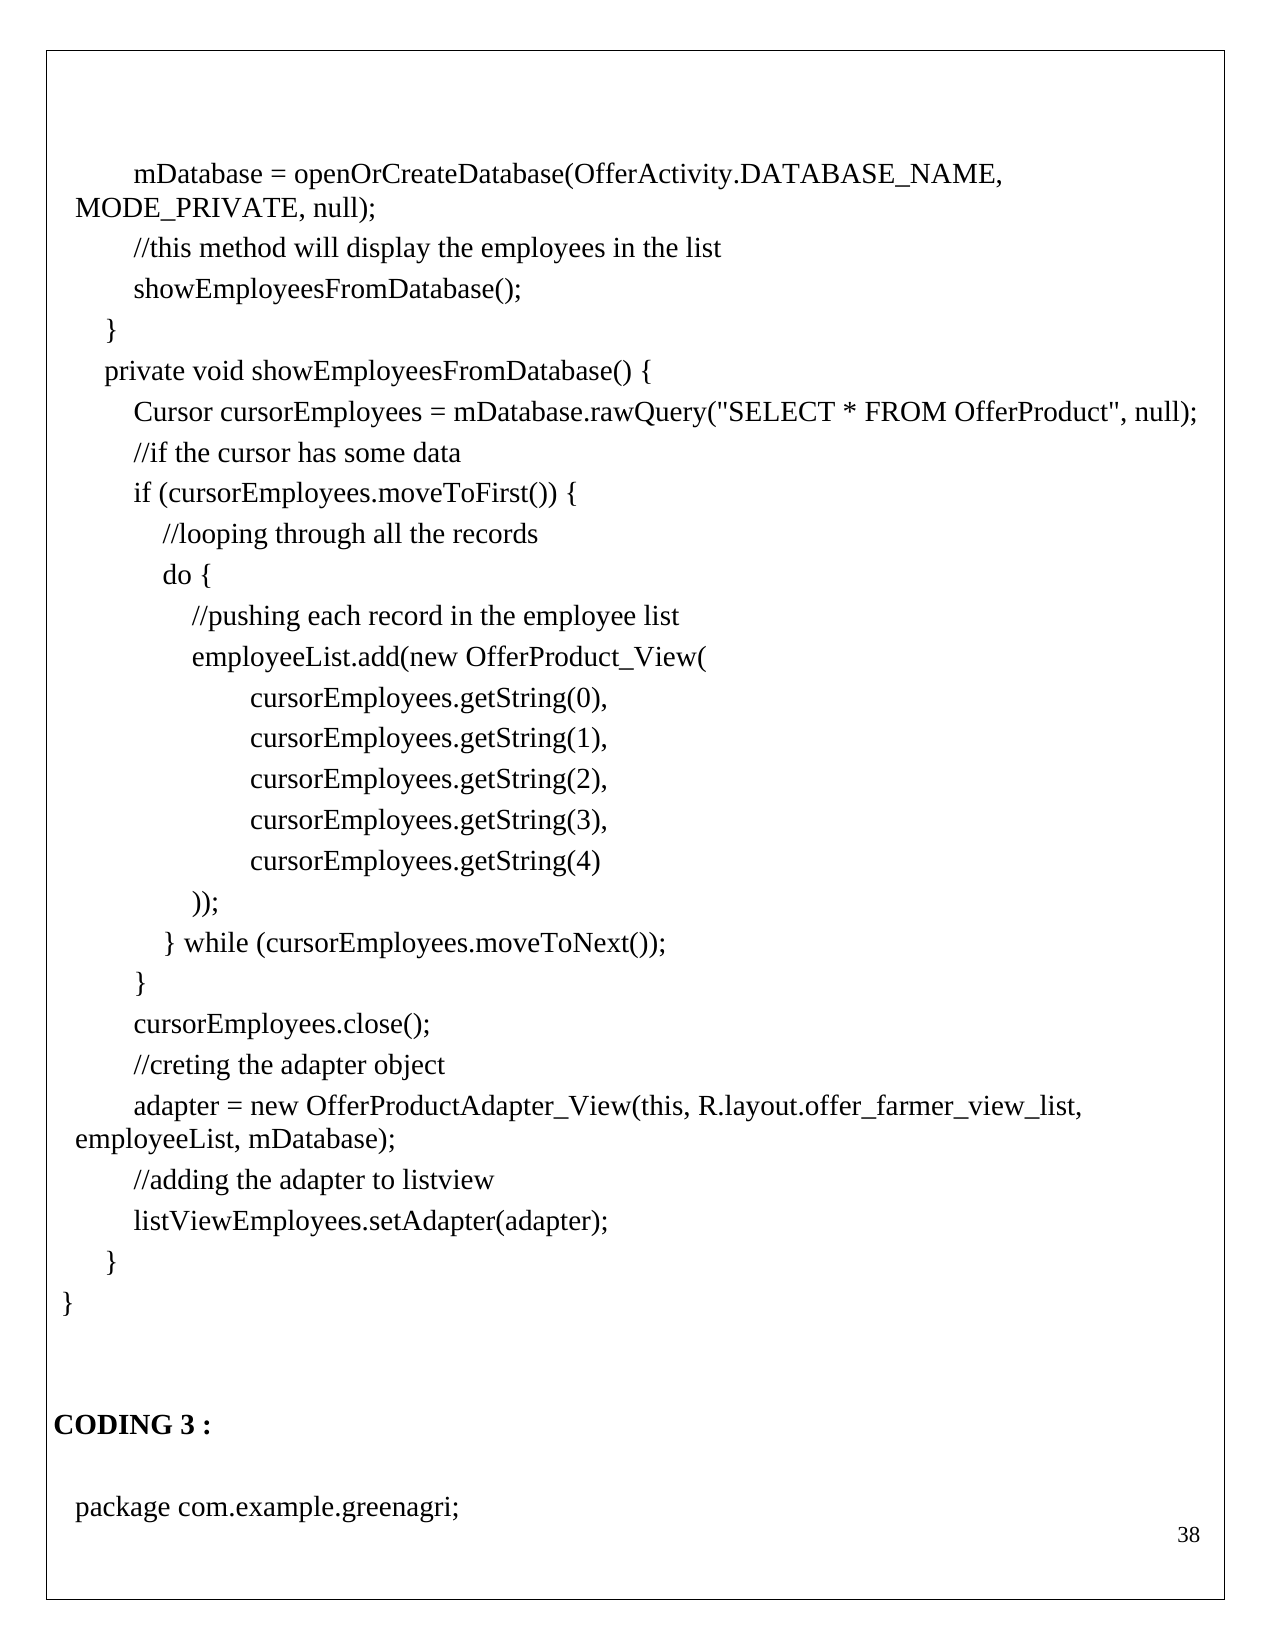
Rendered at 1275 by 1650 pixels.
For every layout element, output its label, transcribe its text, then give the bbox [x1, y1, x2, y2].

subtitle cursorEmployees.getString(4) [75, 843, 1213, 877]
subtitle CODING 3 : [47, 1407, 1213, 1441]
subtitle cursorEmployees.getString(1), [75, 721, 1213, 754]
subtitle } [47, 1285, 1213, 1318]
subtitle cursorEmployees.getString(0), [75, 680, 1213, 713]
subtitle private void showEmployeesFromDatabase() { [75, 353, 1213, 387]
subtitle } [75, 1244, 1213, 1278]
subtitle if (cursorEmployees.moveToFirst()) { [75, 476, 1213, 509]
subtitle cursorEmployees.getString(2), [75, 761, 1213, 795]
subtitle //pushing each record in the employee list [75, 598, 1213, 632]
subtitle } [75, 312, 1213, 346]
subtitle employeeList.add(new OfferProduct_View( [75, 639, 1213, 672]
subtitle package com.example.greenagri; [75, 1489, 1213, 1523]
subtitle do { [75, 557, 1213, 591]
subtitle //if the cursor has some data [75, 435, 1213, 468]
subtitle adapter = new OfferProductAdapter_View(this, R.layout.offer_farmer_view_list, employeeList, mDatabase); [75, 1088, 1213, 1155]
subtitle cursorEmployees.getString(3), [75, 802, 1213, 836]
subtitle Cursor cursorEmployees = mDatabase.rawQuery("SELECT * FROM OfferProduct", null); [75, 394, 1213, 427]
subtitle //looping through all the records [75, 516, 1213, 550]
subtitle showEmployeesFromDatabase(); [75, 271, 1213, 305]
subtitle )); [75, 884, 1213, 917]
subtitle //creting the adapter object [75, 1047, 1213, 1081]
subtitle } [75, 966, 1213, 999]
subtitle //this method will display the employees in the list [75, 231, 1213, 264]
subtitle cursorEmployees.close(); [75, 1006, 1213, 1040]
subtitle } while (cursorEmployees.moveToNext()); [75, 925, 1213, 958]
subtitle listViewEmployees.setAdapter(adapter); [75, 1203, 1213, 1237]
subtitle //adding the adapter to listview [75, 1162, 1213, 1196]
subtitle mDatabase = openOrCreateDatabase(OfferActivity.DATABASE_NAME, MODE_PRIVATE, null); [75, 156, 1213, 223]
